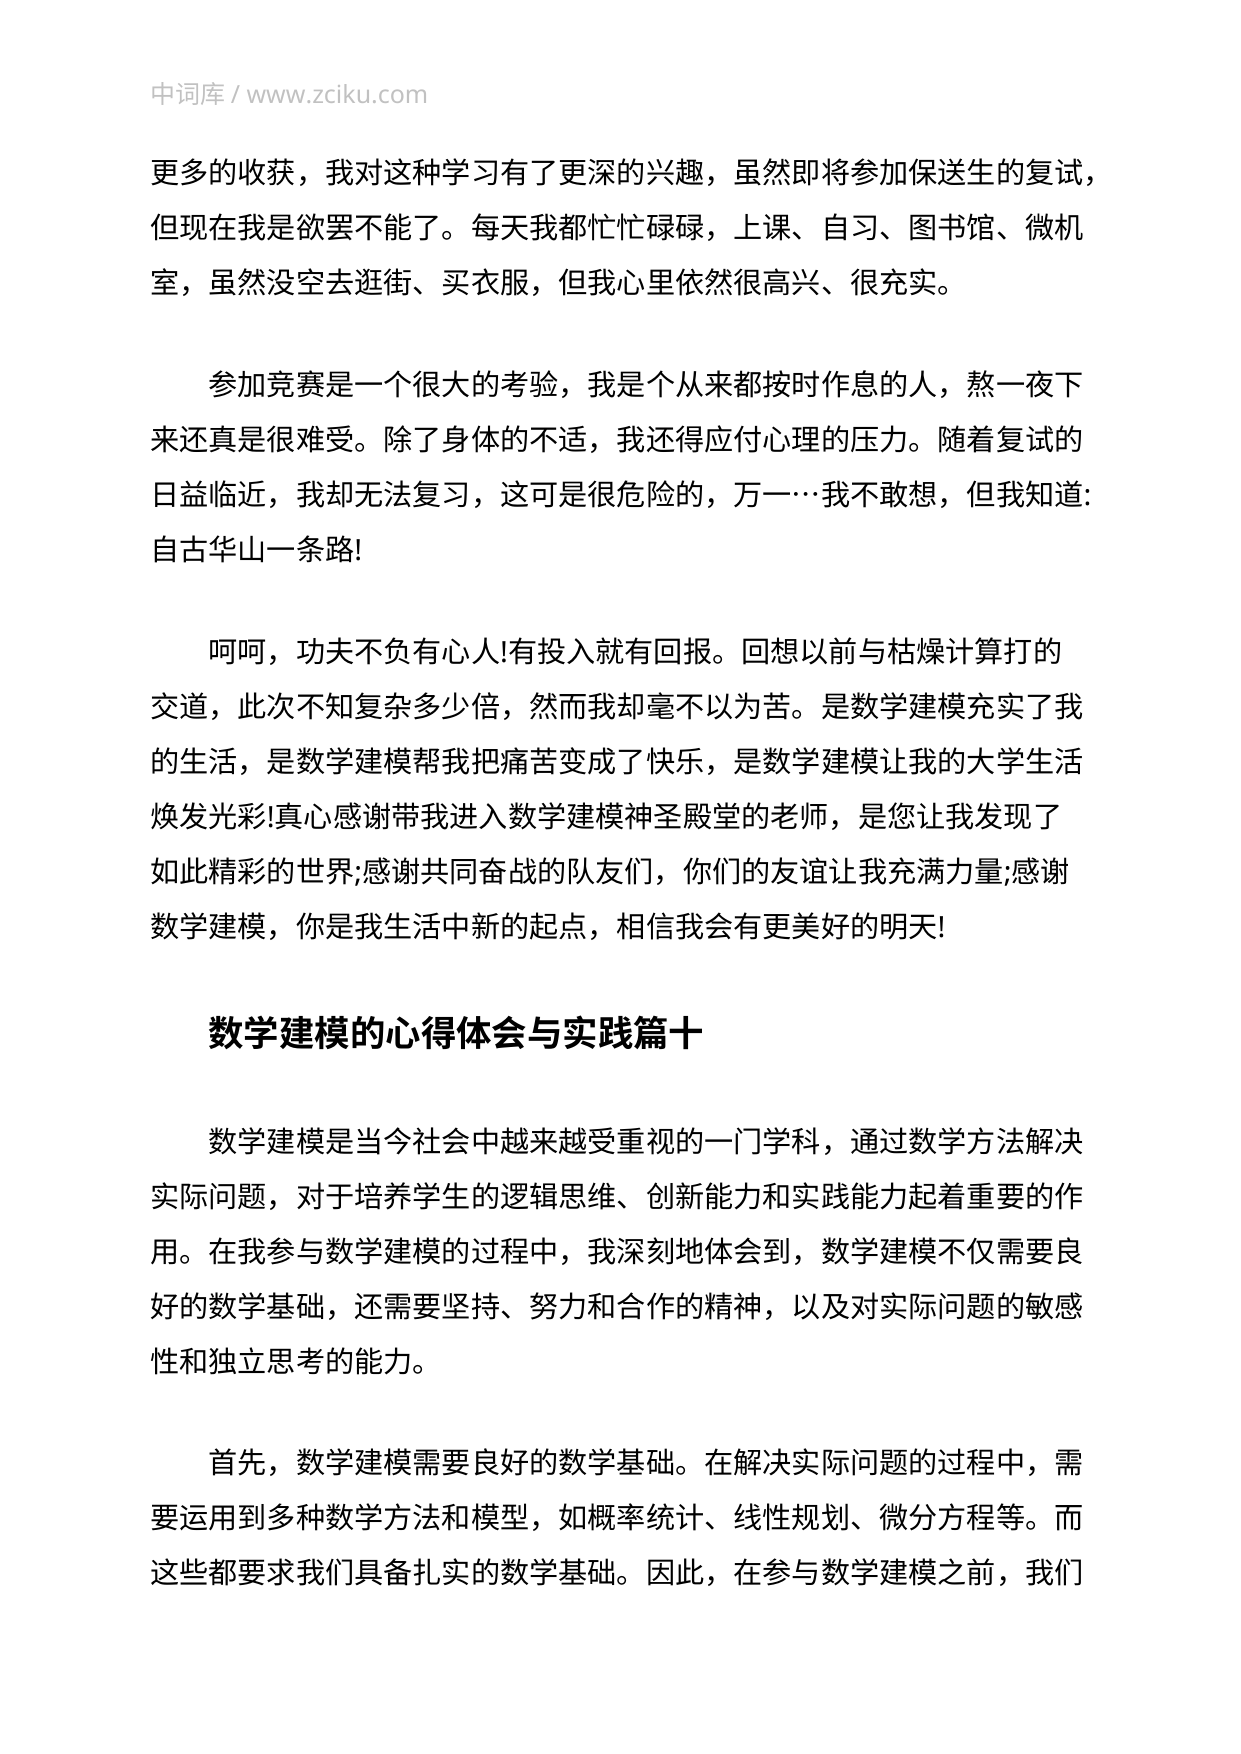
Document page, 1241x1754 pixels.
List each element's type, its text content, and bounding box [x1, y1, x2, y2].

text 呵呵，功夫不负有心人!有投入就有回报。回想以前与枯燥计算打的交道，此次不知复杂多少倍，然而我却毫不以为苦。是数学建模充实了我的生活，是数学建模帮我把痛苦变成了快乐，是数学建模让我的大学生活焕发光彩!真心感谢带我进入数学建模神圣殿堂的老师，是您让我发现了如此精彩的世界;感谢共同奋战的队友们，你们的友谊让我充满力量;感谢数学建模，你是我生活中新的起点，相信我会有更美好的明天! [150, 628, 1090, 946]
text 数学建模的心得体会与实践篇十 [150, 1005, 1090, 1056]
text 参加竞赛是一个很大的考验，我是个从来都按时作息的人，熬一夜下来还真是很难受。除了身体的不适，我还得应付心理的压力。随着复试的日益临近，我却无法复习，这可是很危险的，万一…我不敢想，但我知道:自古华山一条路! [150, 362, 1090, 569]
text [150, 150, 1090, 302]
text 数学建模是当今社会中越来越受重视的一门学科，通过数学方法解决实际问题，对于培养学生的逻辑思维、创新能力和实践能力起着重要的作用。在我参与数学建模的过程中，我深刻地体会到，数学建模不仅需要良好的数学基础，还需要坚持、努力和合作的精神，以及对实际问题的敏感性和独立思考的能力。 [150, 1118, 1090, 1380]
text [150, 1440, 1090, 1592]
